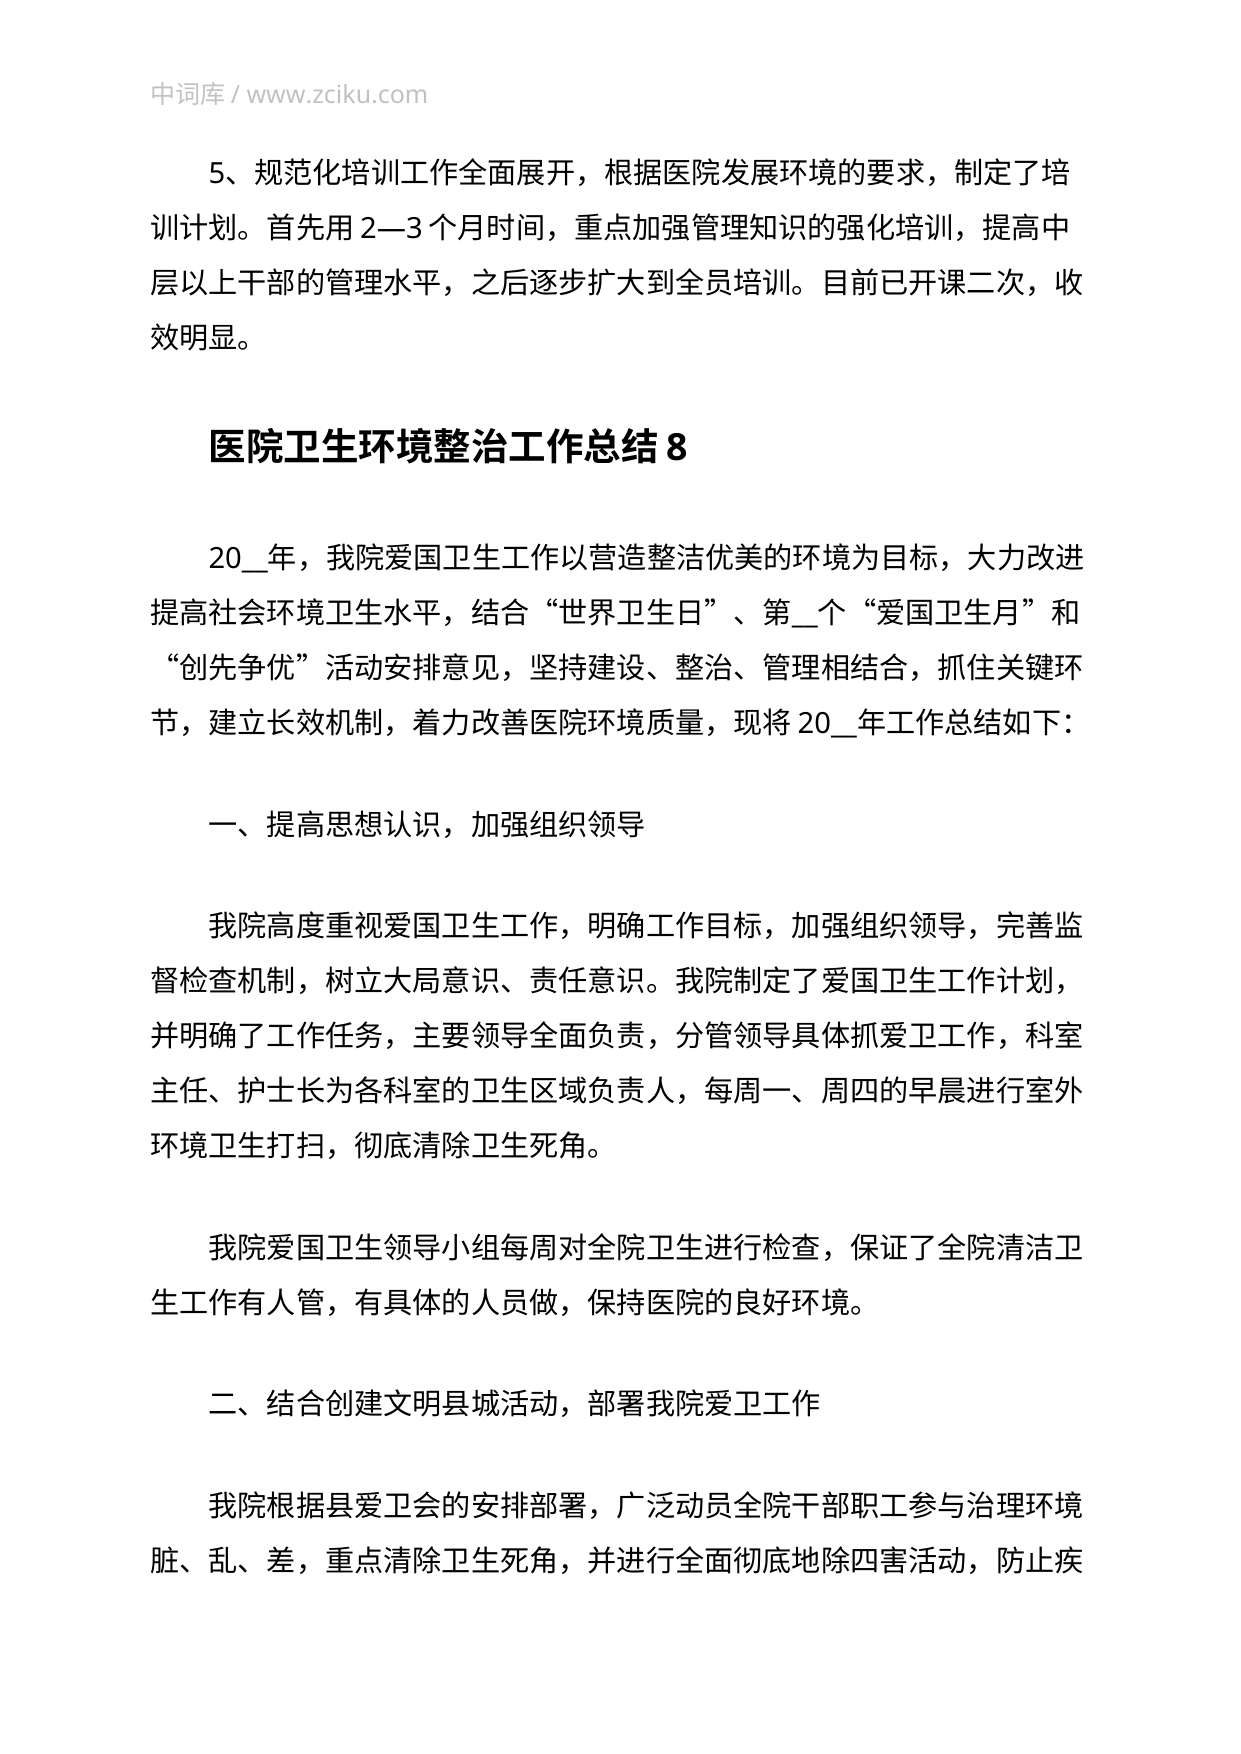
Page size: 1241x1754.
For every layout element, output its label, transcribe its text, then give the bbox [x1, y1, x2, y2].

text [150, 1483, 1090, 1580]
text 5、规范化培训工作全面展开，根据医院发展环境的要求，制定了培训计划。首先用2—3个月时间，重点加强管理知识的强化培训，提高中层以上干部的管理水平，之后逐步扩大到全员培训。目前已开课二次，收效明显。 [150, 150, 1090, 357]
text 医院卫生环境整治工作总结8 [150, 417, 1090, 471]
text 二、结合创建文明县城活动，部署我院爱卫工作 [150, 1381, 1090, 1423]
text 一、提高思想认识，加强组织领导 [150, 801, 1090, 843]
text 我院高度重视爱国卫生工作，明确工作目标，加强组织领导，完善监督检查机制，树立大局意识、责任意识。我院制定了爱国卫生工作计划，并明确了工作任务，主要领导全面负责，分管领导具体抓爱卫工作，科室主任、护士长为各科室的卫生区域负责人，每周一、周四的早晨进行室外环境卫生打扫，彻底清除卫生死角。 [150, 903, 1090, 1165]
text 我院爱国卫生领导小组每周对全院卫生进行检查，保证了全院清洁卫生工作有人管，有具体的人员做，保持医院的良好环境。 [150, 1224, 1090, 1321]
text 20__年，我院爱国卫生工作以营造整洁优美的环境为目标，大力改进提高社会环境卫生水平，结合“世界卫生日”、第__个“爱国卫生月”和“创先争优”活动安排意见，坚持建设、整治、管理相结合，抓住关键环节，建立长效机制，着力改善医院环境质量，现将20__年工作总结如下： [150, 534, 1090, 742]
